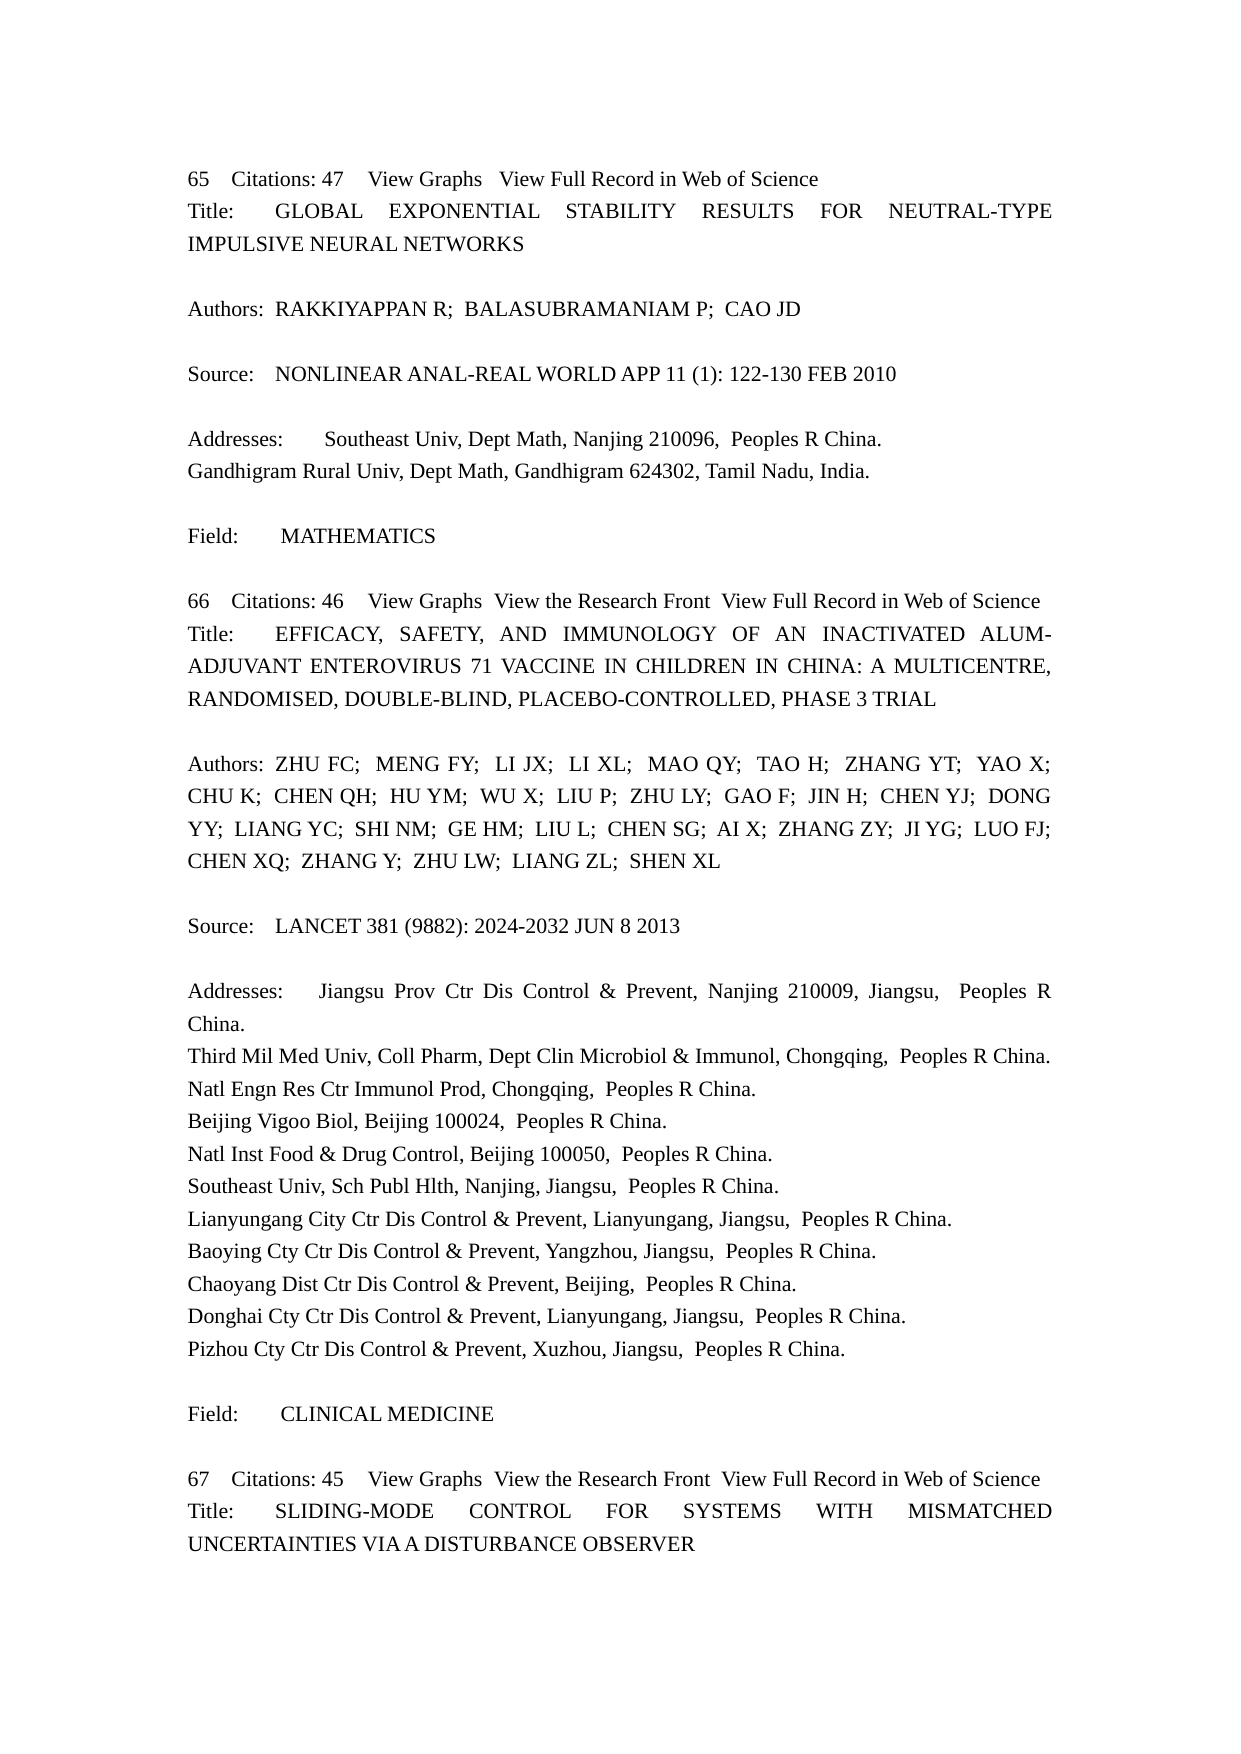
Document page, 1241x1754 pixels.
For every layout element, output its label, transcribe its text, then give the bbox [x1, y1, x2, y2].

text Southeast Univ, Sch Publ Hlth, Nanjing, Jiangsu, Peoples R China. [187, 1169, 1053, 1202]
text Chaoyang Dist Ctr Dis Control & Prevent, Beijing, Peoples R China. [187, 1267, 1053, 1299]
text Authors: RAKKIYAPPAN R; BALASUBRAMANIAM P; CAO JD [187, 292, 1053, 324]
text Lianyungang City Ctr Dis Control & Prevent, Lianyungang, Jiangsu, Peoples R China. [187, 1202, 1053, 1234]
text Addresses: Jiangsu Prov Ctr Dis Control & Prevent, Nanjing 210009, Jiangsu, Peoples R China. [187, 974, 1053, 1039]
text Source: NONLINEAR ANAL-REAL WORLD APP 11 (1): 122-130 FEB 2010 [187, 357, 1053, 389]
text 67 Citations: 45 View Graphs View the Research Front View Full Record in Web of Science [187, 1462, 1053, 1494]
text Natl Engn Res Ctr Immunol Prod, Chongqing, Peoples R China. [187, 1072, 1053, 1104]
text Title: SLIDING-MODE CONTROL FOR SYSTEMS WITH MISMATCHED UNCERTAINTIES VIA A DISTURBANCE OBSERVER [187, 1494, 1053, 1559]
text Addresses: Southeast Univ, Dept Math, Nanjing 210096, Peoples R China. [187, 422, 1053, 454]
text Gandhigram Rural Univ, Dept Math, Gandhigram 624302, Tamil Nadu, India. [187, 454, 1053, 487]
text Beijing Vigoo Biol, Beijing 100024, Peoples R China. [187, 1104, 1053, 1137]
text Field: MATHEMATICS [187, 519, 1053, 552]
text Authors: ZHU FC; MENG FY; LI JX; LI XL; MAO QY; TAO H; ZHANG YT; YAO X; CHU K; CHEN QH; HU YM; WU X; LIU P; ZHU LY; GAO F; JIN H; CHEN YJ; DONG YY; LIANG YC; SHI NM; GE HM; LIU L; CHEN SG; AI X; ZHANG ZY; JI YG; LUO FJ; CHEN XQ; ZHANG Y; ZHU LW; LIANG ZL; SHEN XL [187, 747, 1053, 877]
text Third Mil Med Univ, Coll Pharm, Dept Clin Microbiol & Immunol, Chongqing, Peoples R China. [187, 1039, 1053, 1072]
text Natl Inst Food & Drug Control, Beijing 100050, Peoples R China. [187, 1137, 1053, 1169]
text Source: LANCET 381 (9882): 2024-2032 JUN 8 2013 [187, 909, 1053, 942]
text Pizhou Cty Ctr Dis Control & Prevent, Xuzhou, Jiangsu, Peoples R China. [187, 1332, 1053, 1364]
text 65 Citations: 47 View Graphs View Full Record in Web of Science [187, 162, 1053, 194]
text Baoying Cty Ctr Dis Control & Prevent, Yangzhou, Jiangsu, Peoples R China. [187, 1234, 1053, 1267]
text Title: GLOBAL EXPONENTIAL STABILITY RESULTS FOR NEUTRAL-TYPE IMPULSIVE NEURAL NETWORKS [187, 194, 1053, 259]
text Title: EFFICACY, SAFETY, AND IMMUNOLOGY OF AN INACTIVATED ALUM-ADJUVANT ENTEROVIRUS 71 VACCINE IN CHILDREN IN CHINA: A MULTICENTRE, RANDOMISED, DOUBLE-BLIND, PLACEBO-CONTROLLED, PHASE 3 TRIAL [187, 617, 1053, 714]
text Field: CLINICAL MEDICINE [187, 1397, 1053, 1429]
text 66 Citations: 46 View Graphs View the Research Front View Full Record in Web of Science [187, 584, 1053, 617]
text Donghai Cty Ctr Dis Control & Prevent, Lianyungang, Jiangsu, Peoples R China. [187, 1299, 1053, 1332]
